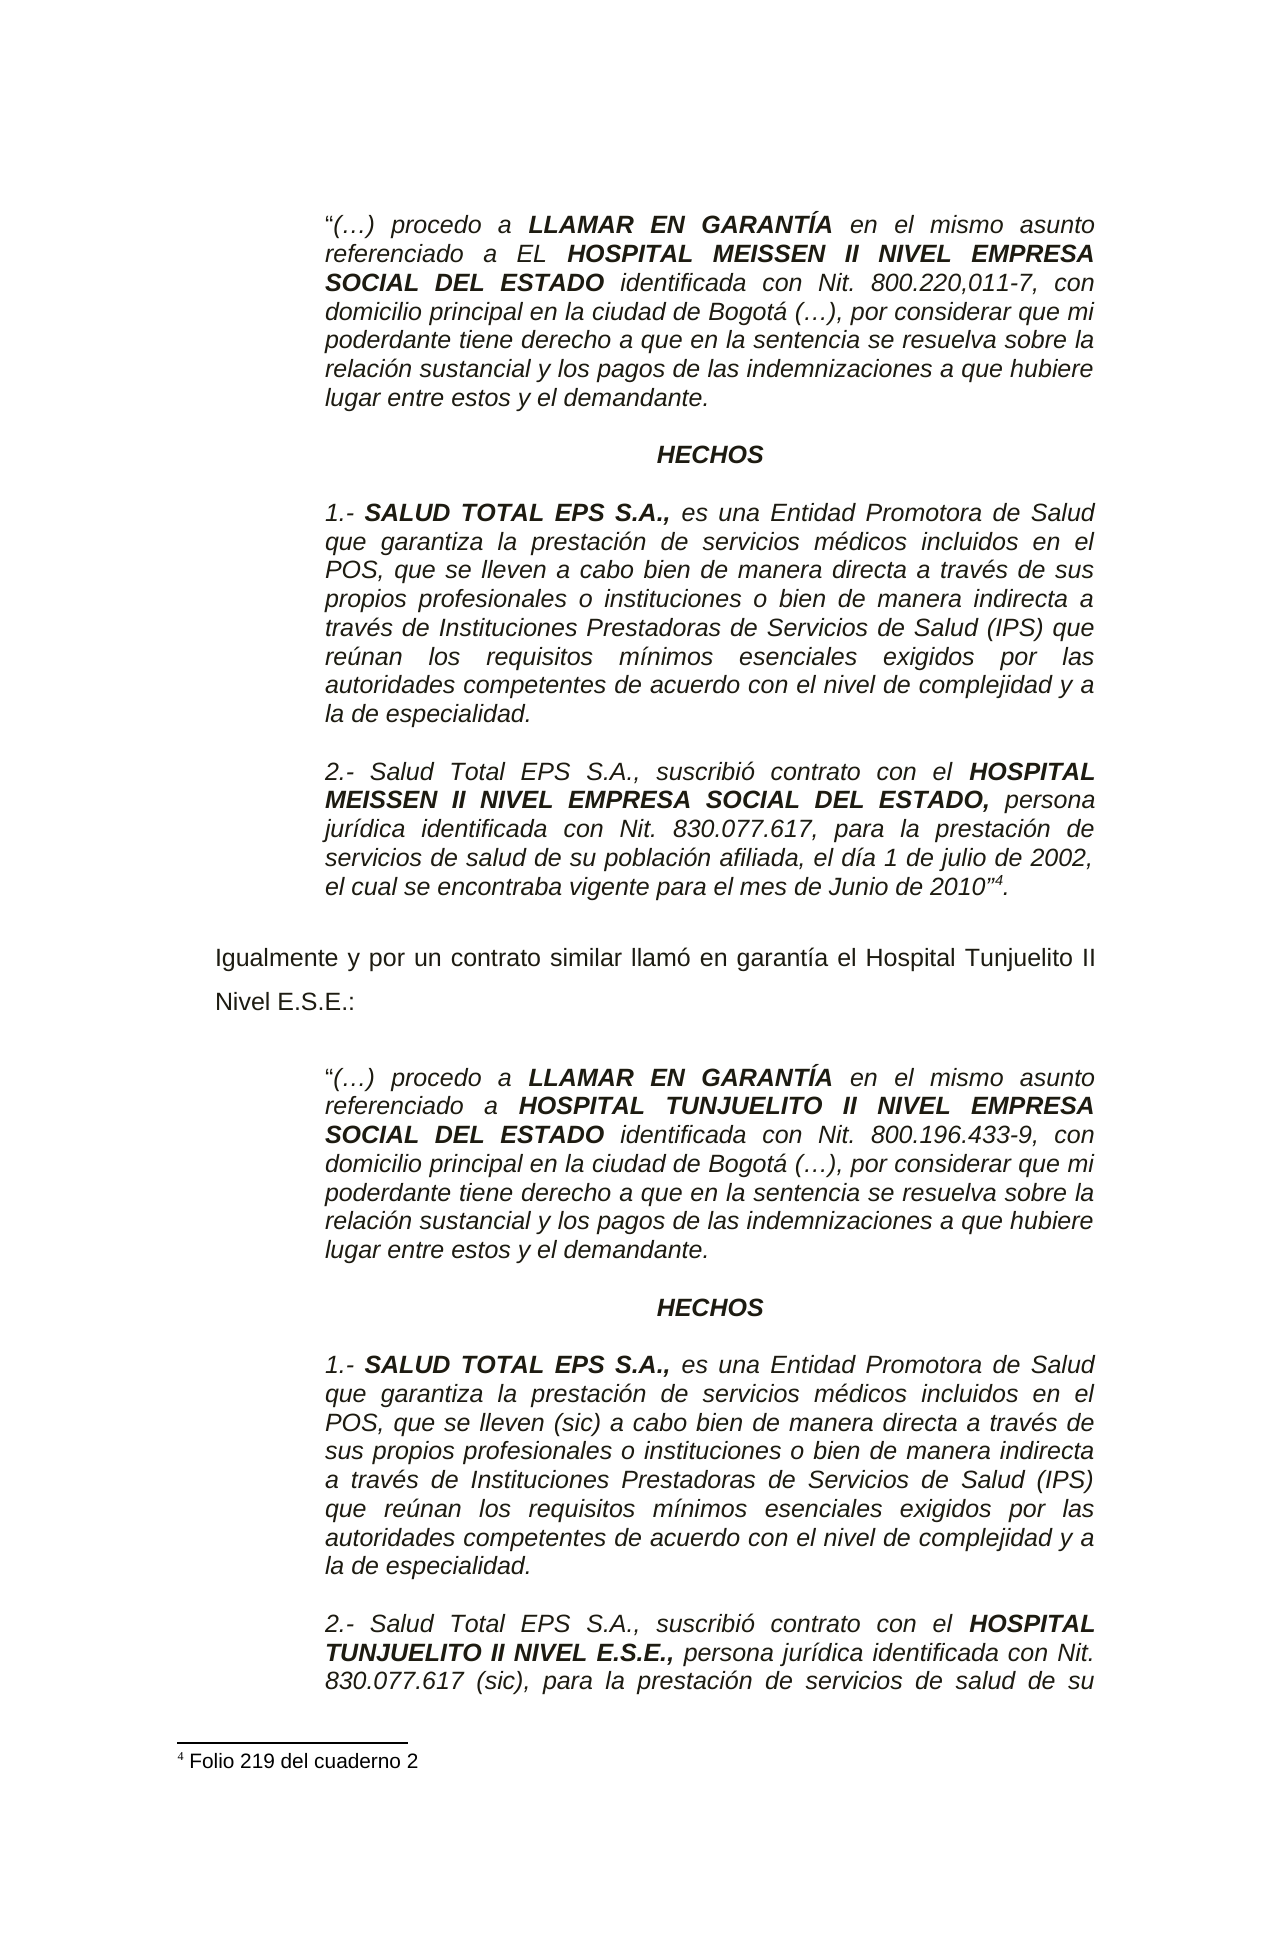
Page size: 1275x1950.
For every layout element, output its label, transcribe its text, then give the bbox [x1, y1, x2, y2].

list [325, 1609, 1098, 1695]
list HECHOS [325, 440, 1098, 469]
list “(…) procedo a LLAMAR EN GARANTÍA en el mismo asunto referenciado a EL HOSPITAL MEISSEN II NIVEL EMPRESA SOCIAL DEL ESTADO identificada con Nit. 800.220,011-7, con domicilio principal en la ciudad de Bogotá (…), por considerar que mi poderdante tiene derecho a que en la sentencia se resuelva sobre la relación sustancial y los pagos de las indemnizaciones a que hubiere lugar entre estos y el demandante. [325, 210, 1098, 411]
list 2.- Salud Total EPS S.A., suscribió contrato con el HOSPITAL MEISSEN II NIVEL EMPRESA SOCIAL DEL ESTADO, persona jurídica identificada con Nit. 830.077.617, para la prestación de servicios de salud de su población afiliada, el día 1 de julio de 2002, el cual se encontraba vigente para el mes de Junio de 2010”. [325, 756, 1098, 900]
list “(…) procedo a LLAMAR EN GARANTÍA en el mismo asunto referenciado a HOSPITAL TUNJUELITO II NIVEL EMPRESA SOCIAL DEL ESTADO identificada con Nit. 800.196.433-9, con domicilio principal en la ciudad de Bogotá (…), por considerar que mi poderdante tiene derecho a que en la sentencia se resuelva sobre la relación sustancial y los pagos de las indemnizaciones a que hubiere lugar entre estos y el demandante. [325, 1063, 1098, 1264]
list 1.- SALUD TOTAL EPS S.A., es una Entidad Promotora de Salud que garantiza la prestación de servicios médicos incluidos en el POS, que se lleven a cabo bien de manera directa a través de sus propios profesionales o instituciones o bien de manera indirecta a través de Instituciones Prestadoras de Servicios de Salud (IPS) que reúnan los requisitos mínimos esenciales exigidos por las autoridades competentes de acuerdo con el nivel de complejidad y a la de especialidad. [325, 498, 1098, 728]
list HECHOS [325, 1293, 1098, 1321]
list Igualmente y por un contrato similar llamó en garantía el Hospital Tunjuelito II Nivel E.S.E.: [215, 943, 1098, 1015]
list 1.- SALUD TOTAL EPS S.A., es una Entidad Promotora de Salud que garantiza la prestación de servicios médicos incluidos en el POS, que se lleven (sic) a cabo bien de manera directa a través de sus propios profesionales o instituciones o bien de manera indirecta a través de Instituciones Prestadoras de Servicios de Salud (IPS) que reúnan los requisitos mínimos esenciales exigidos por las autoridades competentes de acuerdo con el nivel de complejidad y a la de especialidad. [325, 1350, 1098, 1580]
